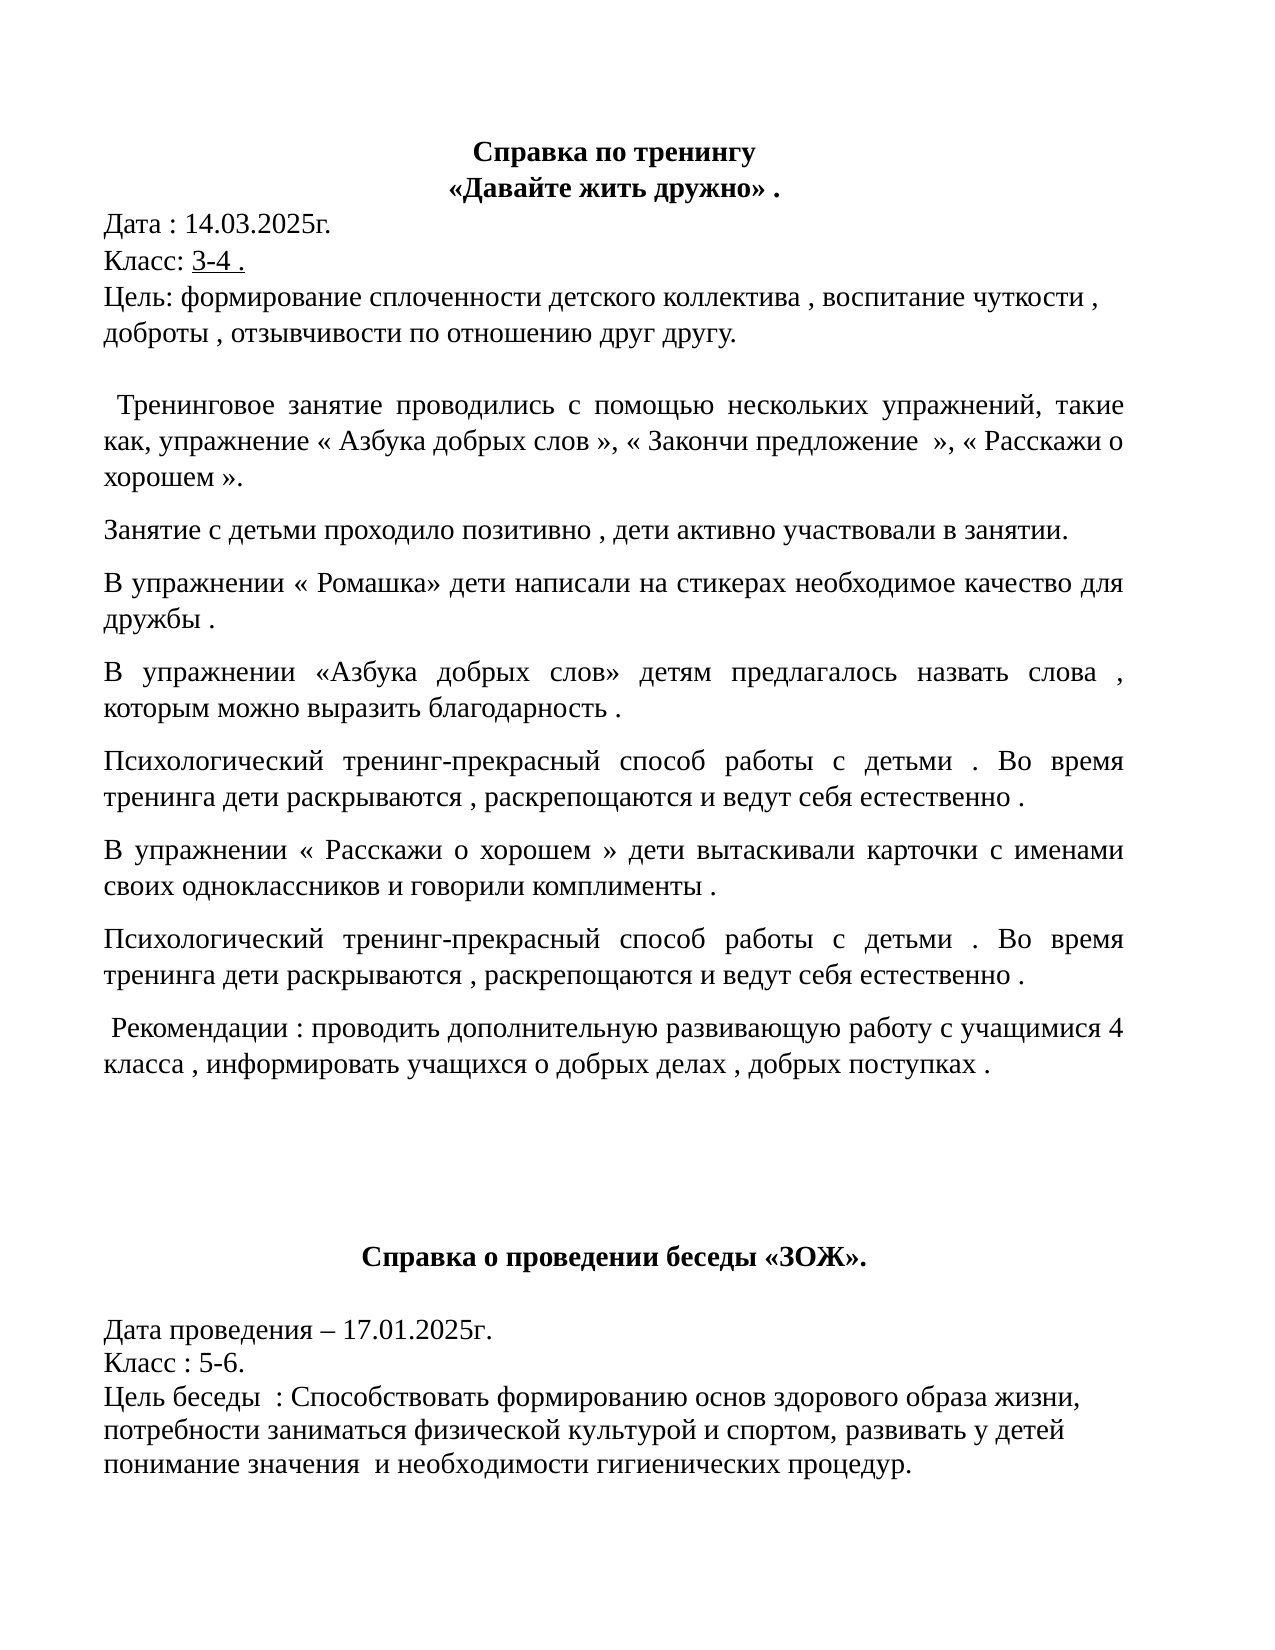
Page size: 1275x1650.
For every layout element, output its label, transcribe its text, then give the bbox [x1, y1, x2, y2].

text Психологический тренинг-прекрасный способ работы с детьми . Во время тренинга дети раскрываются , раскрепощаются и ведут себя естественно . [103, 743, 1125, 813]
text В упражнении « Ромашка» дети написали на стикерах необходимое качество для дружбы . [103, 565, 1125, 635]
text В упражнении «Азбука добрых слов» детям предлагалось назвать слова , которым можно выразить благодарность . [103, 654, 1125, 724]
text Психологический тренинг-прекрасный способ работы с детьми . Во время тренинга дети раскрываются , раскрепощаются и ведут себя естественно . [103, 921, 1125, 991]
text Cправка о проведении беседы «ЗОЖ». [103, 1239, 1125, 1273]
text Класс : 5-6. [103, 1345, 1125, 1379]
text Цель: формирование сплоченности детского коллектива , воспитание чуткости , доброты , отзывчивости по отношению друг другу. [103, 279, 1125, 348]
text Класс: 3-4 . [103, 243, 1125, 276]
text Тренинговое занятие проводились с помощью нескольких упражнений, такие как, упражнение « Азбука добрых слов », « Закончи предложение », « Расскажи о хорошем ». [103, 387, 1125, 493]
text Дата : 14.03.2025г. [103, 207, 1125, 240]
text Цель беседы : Способствовать формированию основ здорового образа жизни, потребности заниматься физической культурой и спортом, развивать у детей понимание значения и необходимости гигиенических процедур. [103, 1379, 1125, 1479]
text В упражнении « Расскажи о хорошем » дети вытаскивали карточки с именами своих одноклассников и говорили комплименты . [103, 832, 1125, 902]
text Занятие с детьми проходило позитивно , дети активно участвовали в занятии. [103, 512, 1125, 546]
text «Давайте жить дружно» . [103, 170, 1125, 204]
text Дата проведения – 17.01.2025г. [103, 1312, 1125, 1345]
text Рекомендации : проводить дополнительную развивающую работу с учащимися 4 класса , информировать учащихся о добрых делах , добрых поступках . [103, 1010, 1125, 1080]
text Справка по тренингу [103, 134, 1125, 168]
